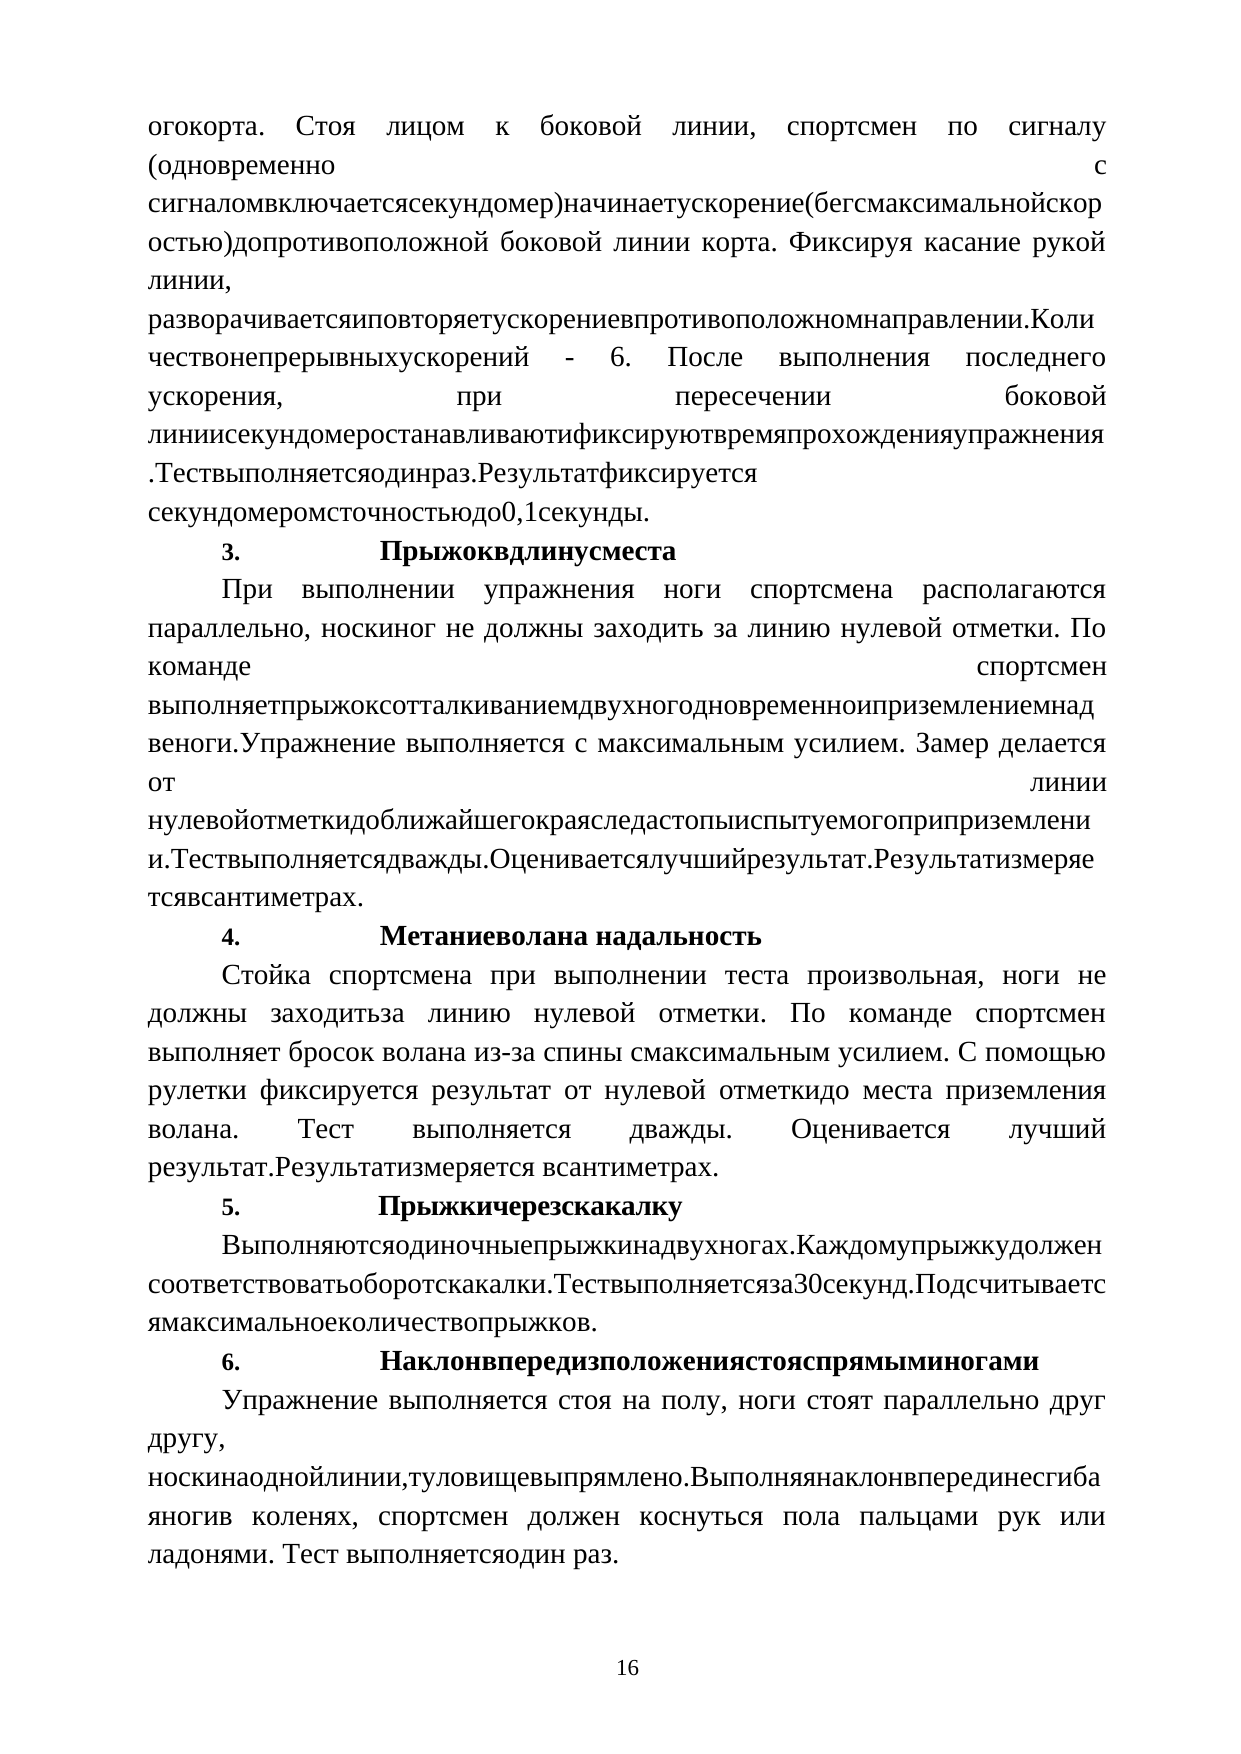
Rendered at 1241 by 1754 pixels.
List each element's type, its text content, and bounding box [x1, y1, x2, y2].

subtitle Прыжоквдлинусместа [148, 533, 1107, 566]
text Стойка спортсмена при выполнении теста произвольная, ноги не должны заходитьза линию нулевой отметки. По команде спортсмен выполняет бросок волана из-за спины смаксимальным усилием. С помощью рулетки фиксируется результат от нулевой отметкидо места приземления волана. Тест выполняется дважды. Оценивается лучший результат.Результатизмеряется всантиметрах. [148, 957, 1107, 1183]
subtitle Прыжкичерезскакалку [148, 1188, 1107, 1222]
subtitle Метаниеволана надальность [148, 918, 1107, 952]
text Упражнение выполняется стоя на полу, ноги стоят параллельно друг другу, носкинаоднойлинии,туловищевыпрямлено.Выполняянаклонвперединесгибаяногив коленях, спортсмен должен коснуться пола пальцами рук или ладонями. Тест выполняетсяодин раз. [148, 1382, 1107, 1570]
text При выполнении упражнения ноги спортсмена располагаются параллельно, носкиног не должны заходить за линию нулевой отметки. По команде спортсмен выполняетпрыжоксотталкиваниемдвухногодновременноиприземлениемнадвеноги.Упражнение выполняется с максимальным усилием. Замер делается от линии нулевойотметкидоближайшегокраяследастопыиспытуемогоприприземлении.Тествыполняетсядважды.Оцениваетсялучшийрезультат.Результатизмеряетсявсантиметрах. [148, 571, 1107, 913]
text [148, 108, 1107, 527]
subtitle Наклонвпередизположениястояспрямыминогами [148, 1343, 1107, 1377]
text Выполняютсяодиночныепрыжкинадвухногах.Каждомупрыжкудолженсоответствоватьоборотскакалки.Тествыполняетсяза30секунд.Подсчитываетсямаксимальноеколичествопрыжков. [148, 1227, 1107, 1338]
